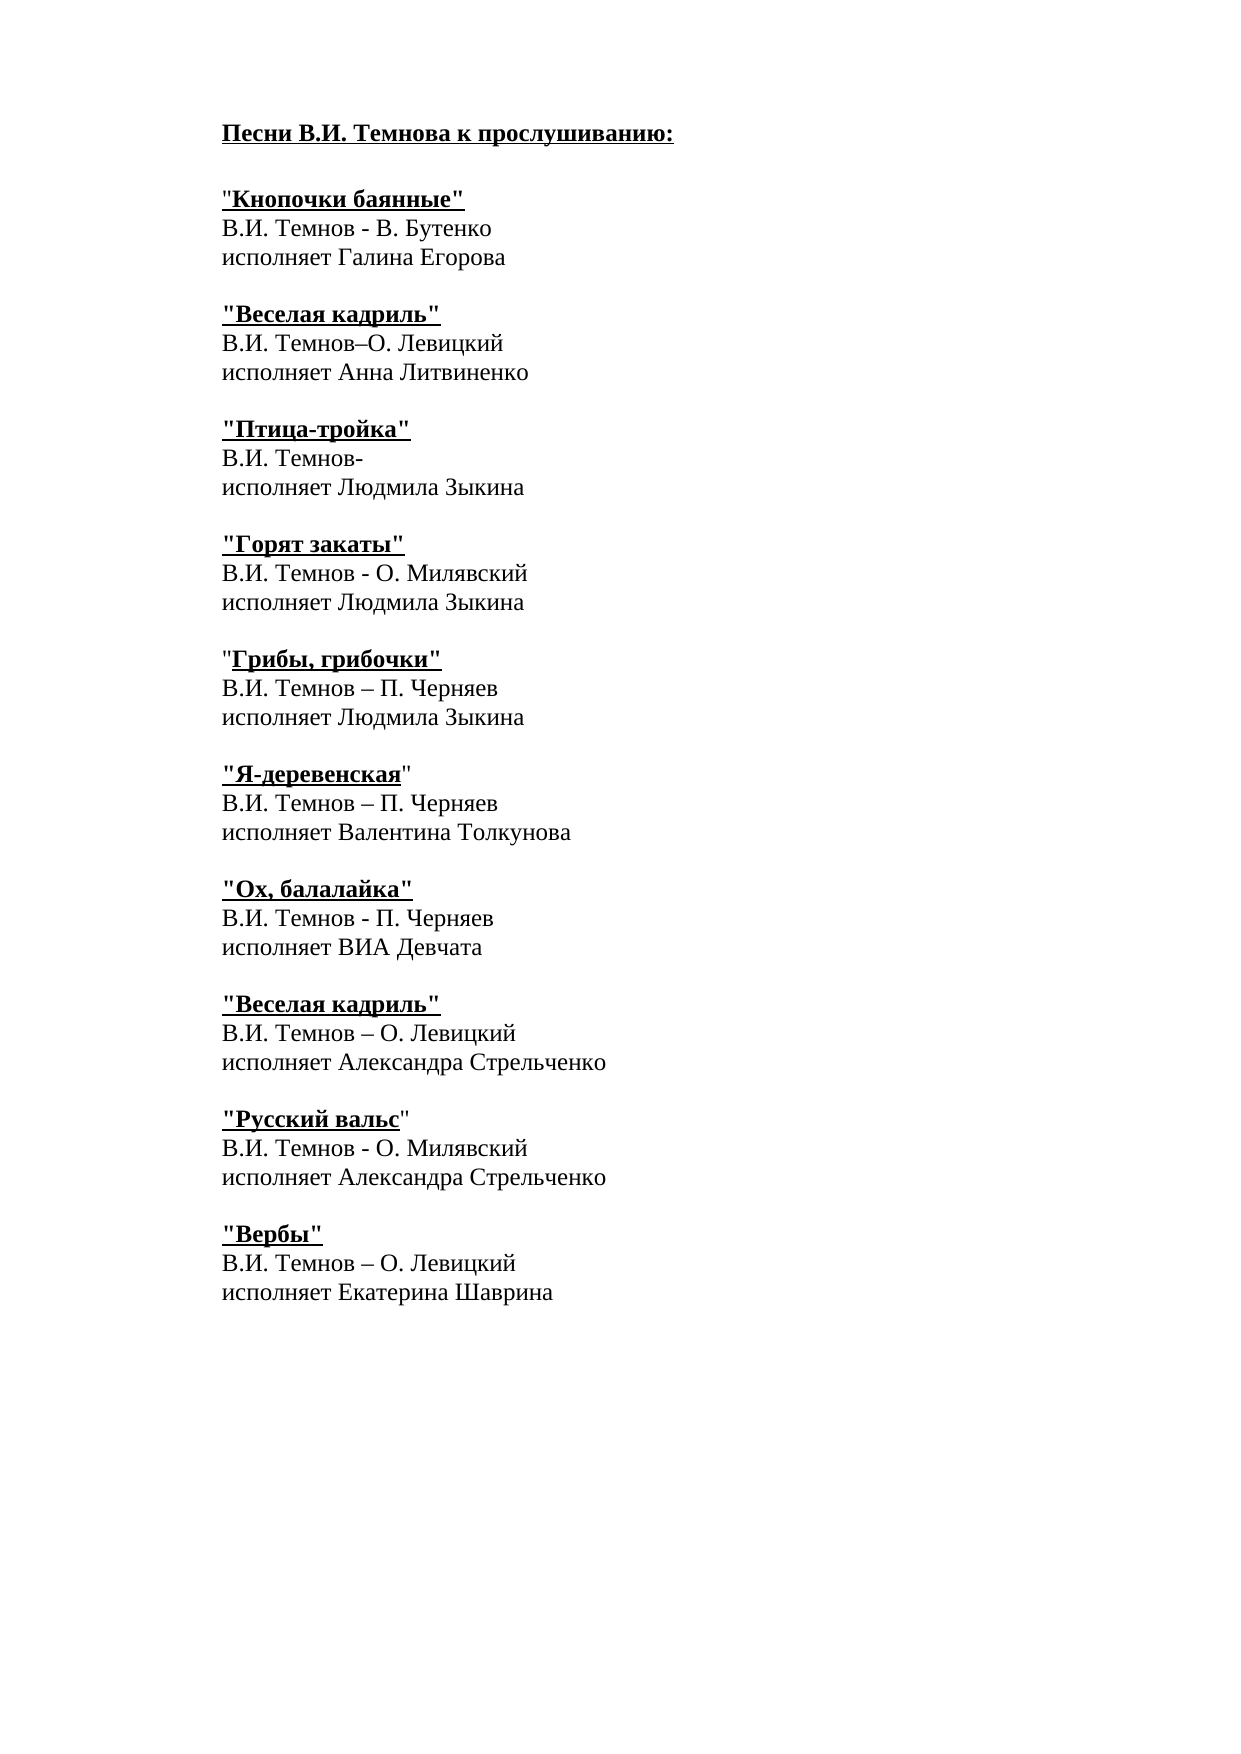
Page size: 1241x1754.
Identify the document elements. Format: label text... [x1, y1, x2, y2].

text "Вербы" [177, 1219, 1152, 1248]
text В.И. Темнов - О. Милявский [177, 1133, 1152, 1162]
text Песни В.И. Темнова к прослушиванию: [177, 118, 1152, 147]
text исполняет Людмила Зыкина [177, 472, 1152, 500]
text исполняет Людмила Зыкина [177, 702, 1152, 730]
text исполняет Александра Стрельченко [177, 1047, 1152, 1075]
text В.И. Темнов – О. Левицкий [177, 1248, 1152, 1277]
text исполняет Екатерина Шаврина [177, 1277, 1152, 1305]
text В.И. Темнов – П. Черняев [177, 788, 1152, 817]
text "Грибы, грибочки" [177, 644, 1152, 673]
text В.И. Темнов - В. Бутенко [177, 213, 1152, 242]
text "Ох, балалайка" [177, 874, 1152, 903]
text исполняет Валентина Толкунова [177, 817, 1152, 845]
text В.И. Темнов – П. Черняев [177, 673, 1152, 702]
text "Веселая кадриль" [177, 299, 1152, 328]
text исполняет Галина Егорова [177, 242, 1152, 270]
text В.И. Темнов - О. Милявский [177, 558, 1152, 587]
text исполняет ВИА Девчата [177, 932, 1152, 960]
text "Русский вальс" [177, 1104, 1152, 1133]
text "Горят закаты" [177, 529, 1152, 558]
text исполняет Александра Стрельченко [177, 1162, 1152, 1190]
text исполняет Людмила Зыкина [177, 587, 1152, 615]
text "Кнопочки баянные" [177, 184, 1152, 213]
text В.И. Темнов - П. Черняев [177, 903, 1152, 932]
text "Птица-тройка" [177, 414, 1152, 443]
text В.И. Темнов- [177, 443, 1152, 472]
text В.И. Темнов–О. Левицкий [177, 328, 1152, 357]
text "Веселая кадриль" [177, 989, 1152, 1018]
text В.И. Темнов – О. Левицкий [177, 1018, 1152, 1047]
text "Я-деревенская" [177, 759, 1152, 788]
text исполняет Анна Литвиненко [177, 357, 1152, 385]
